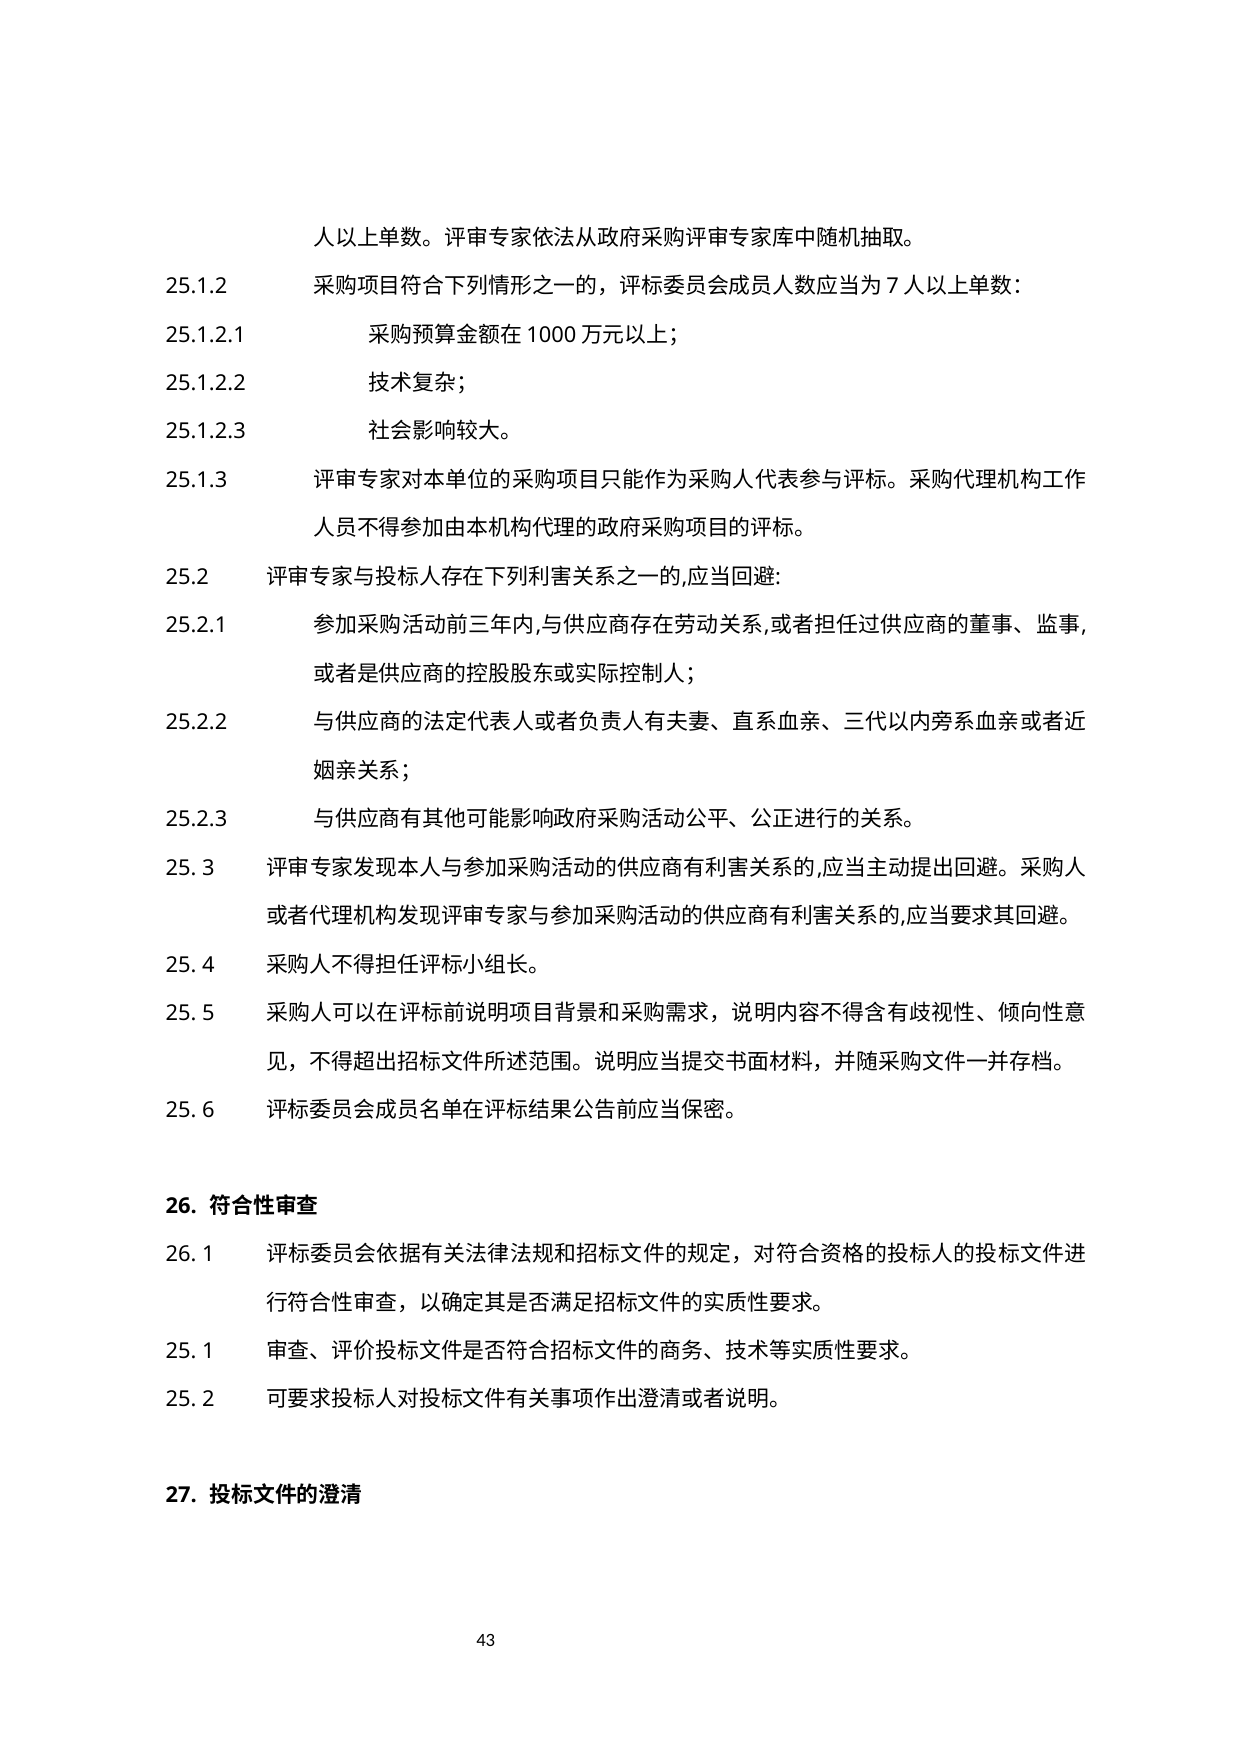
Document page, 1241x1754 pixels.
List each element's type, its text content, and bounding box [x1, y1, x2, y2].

list 评标委员会依据有关法律法规和招标文件的规定，对符合资格的投标人的投标文件进行符合性审查，以确定其是否满足招标文件的实质性要求。 [165, 1236, 1087, 1317]
list 符合性审查 [165, 1187, 1087, 1220]
list 评审专家发现本人与参加采购活动的供应商有利害关系的,应当主动提出回避。采购人或者代理机构发现评审专家与参加采购活动的供应商有利害关系的,应当要求其回避。 [165, 849, 1087, 930]
list 评审专家对本单位的采购项目只能作为采购人代表参与评标。采购代理机构工作人员不得参加由本机构代理的政府采购项目的评标。 [165, 461, 1087, 542]
list 技术复杂； [165, 364, 1087, 397]
list 评标委员会成员名单在评标结果公告前应当保密。 [165, 1092, 1087, 1124]
list 审查、评价投标文件是否符合招标文件的商务、技术等实质性要求。 [165, 1333, 1087, 1365]
list 评审专家与投标人存在下列利害关系之一的,应当回避: [165, 558, 1087, 591]
list 与供应商的法定代表人或者负责人有夫妻、直系血亲、三代以内旁系血亲或者近姻亲关系； [165, 704, 1087, 785]
list 投标文件的澄清 [165, 1477, 1087, 1509]
list 社会影响较大。 [165, 413, 1087, 445]
list 可要求投标人对投标文件有关事项作出澄清或者说明。 [165, 1381, 1087, 1414]
list 采购项目符合下列情形之一的，评标委员会成员人数应当为7人以上单数： [165, 268, 1087, 300]
list 参加采购活动前三年内,与供应商存在劳动关系,或者担任过供应商的董事、监事,或者是供应商的控股股东或实际控制人； [165, 607, 1087, 688]
list 采购预算金额在1000万元以上； [165, 316, 1087, 349]
list 采购人不得担任评标小组长。 [165, 946, 1087, 979]
list 与供应商有其他可能影响政府采购活动公平、公正进行的关系。 [165, 801, 1087, 833]
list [165, 219, 1087, 252]
list 采购人可以在评标前说明项目背景和采购需求，说明内容不得含有歧视性、倾向性意见，不得超出招标文件所述范围。说明应当提交书面材料，并随采购文件一并存档。 [165, 994, 1087, 1076]
